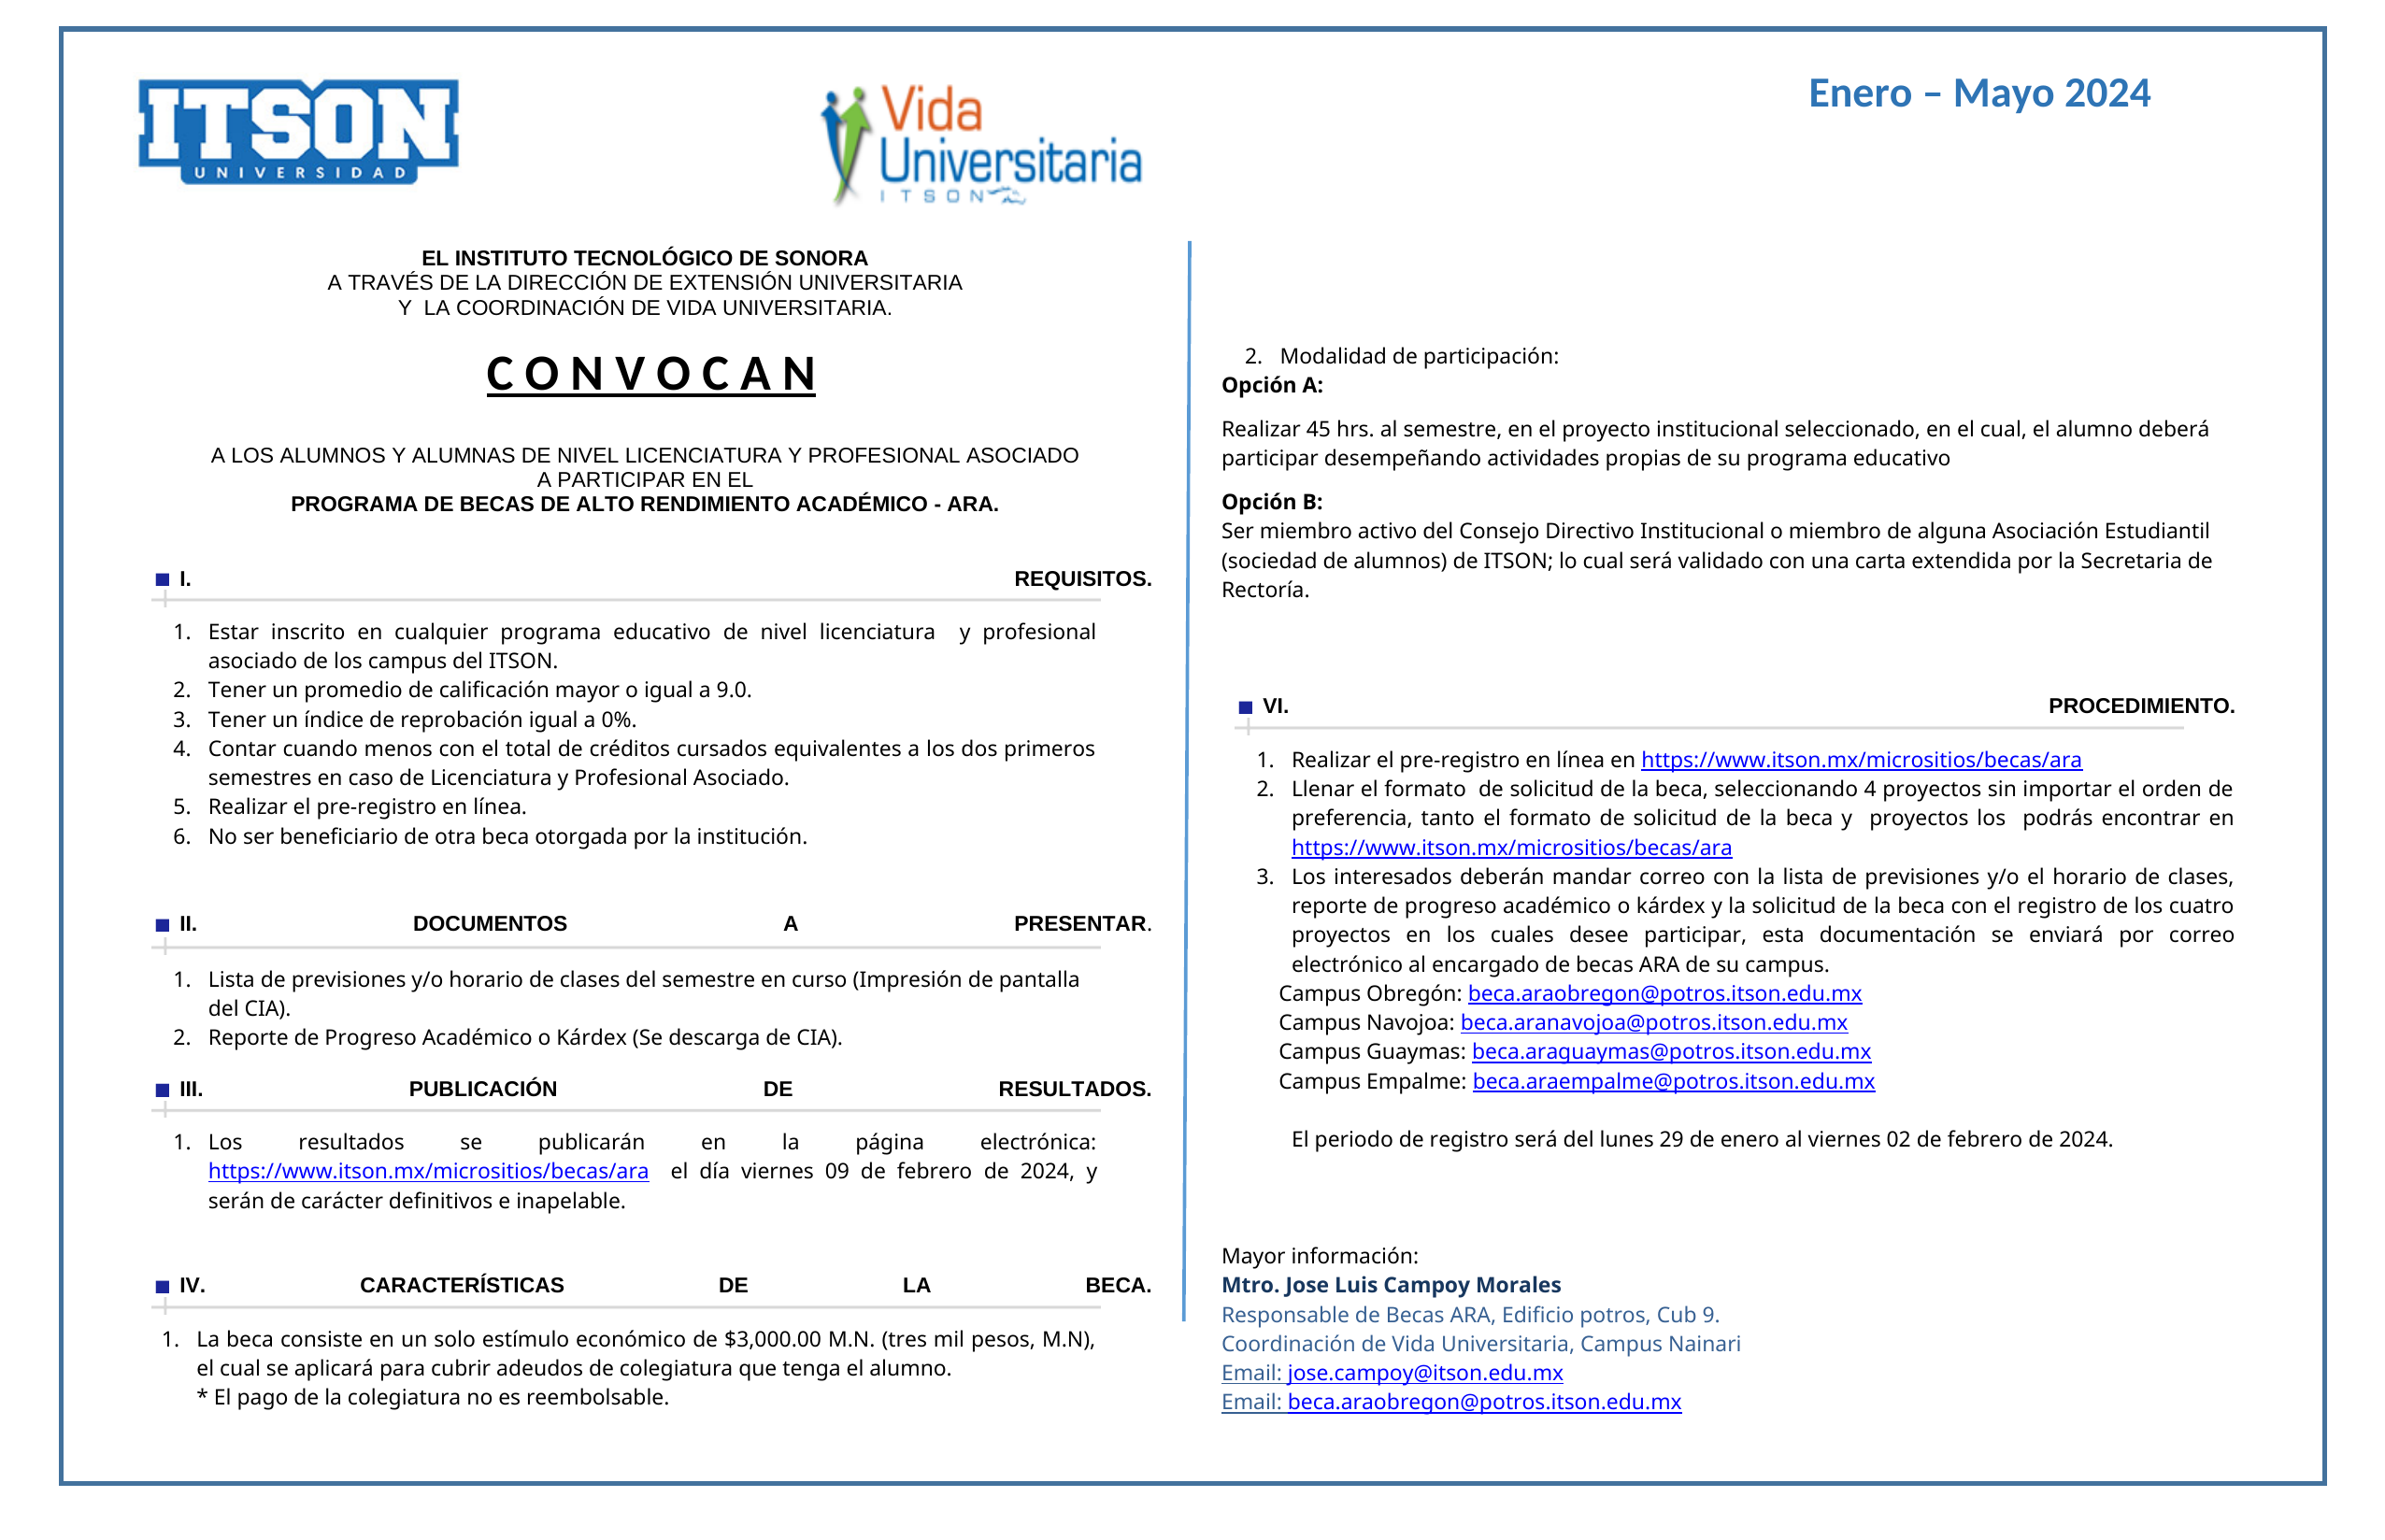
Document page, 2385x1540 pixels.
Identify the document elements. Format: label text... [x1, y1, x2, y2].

picture [813, 58, 1152, 224]
text Y LA COORDINACIÓN DE VIDA UNIVERSITARIA. [138, 295, 1152, 320]
text Mayor información: [1221, 1241, 2194, 1270]
list Lista de previsiones y/o horario de clases del semestre en curso (Impresión de pantalla del CIA). [173, 964, 1097, 1022]
picture [1235, 698, 1252, 714]
text A TRAVÉS DE LA DIRECCIÓN DE EXTENSIÓN UNIVERSITARIA [138, 270, 1152, 295]
text A PARTICIPAR EN EL [138, 467, 1152, 492]
list Realizar el pre-registro en línea en https://www.itson.mx/micrositios/becas/ara [1256, 745, 2235, 774]
list VI. PROCEDIMIENTO. [1235, 693, 2235, 745]
text El periodo de registro será del lunes 29 de enero al viernes 02 de febrero de 2024. [1292, 1124, 2235, 1153]
picture [122, 72, 482, 192]
text Campus Obregón: beca.araobregon@potros.itson.edu.mx [1256, 978, 2235, 1007]
list Estar inscrito en cualquier programa educativo de nivel licenciatura y profesional asociado de los campus del ITSON. [173, 617, 1097, 675]
list La beca consiste en un solo estímulo económico de $3,000.00 M.N. (tres mil pesos, M.N), el cual se aplicará para cubrir adeudos de colegiatura que tenga el alumno. [162, 1324, 1097, 1382]
text Email: beca.araobregon@potros.itson.edu.mx [1221, 1387, 2235, 1417]
list IV. CARACTERÍSTICAS DE LA BECA. [151, 1273, 1152, 1324]
text Ser miembro activo del Consejo Directivo Institucional o miembro de alguna Asociación Estudiantil (sociedad de alumnos) de ITSON; lo cual será validado con una carta extendida por la Secretaria de Rectoría. [1221, 516, 2235, 604]
text Coordinación de Vida Universitaria, Campus Nainari [1221, 1329, 2235, 1358]
text ​Opción A: [1221, 370, 2235, 399]
list Modalidad de participación: [1245, 341, 2180, 370]
text * El pago de la colegiatura no es reembolsable. [196, 1382, 1097, 1412]
list Los interesados deberán mandar correo con la lista de previsiones y/o el horario de clases, reporte de progreso académico o kárdex y la solicitud de la beca con el registro de los cuatro proyectos en los cuales desee participar, esta documentación se enviará por correo electrónico al encargado de becas ARA de su campus. [1256, 862, 2235, 978]
text Email: jose.campoy@itson.edu.mx [1221, 1358, 2235, 1387]
list Llenar el formato de solicitud de la beca, seleccionando 4 proyectos sin importar el orden de preferencia, tanto el formato de solicitud de la beca y proyectos los podrás encontrar en https://www.itson.mx/micrositios/becas/ara [1256, 774, 2235, 862]
text A LOS ALUMNOS Y ALUMNAS DE NIVEL LICENCIATURA Y PROFESIONAL ASOCIADO [138, 443, 1152, 467]
text Opción B: [1221, 487, 2235, 516]
list Reporte de Progreso Académico o Kárdex (Se descarga de CIA). [173, 1022, 1097, 1051]
text Campus Guaymas: beca.araguaymas@potros.itson.edu.mx [1256, 1036, 2235, 1066]
text PROGRAMA DE BECAS DE ALTO RENDIMIENTO ACADÉMICO - ARA. [138, 492, 1152, 517]
list Tener un promedio de calificación mayor o igual a 9.0. [173, 675, 1097, 705]
list I. REQUISITOS. [151, 566, 1152, 617]
list No ser beneficiario de otra beca otorgada por la institución. [173, 821, 1097, 850]
picture [152, 1080, 169, 1097]
text Realizar 45 hrs. al semestre, en el proyecto institucional seleccionado, en el cual, el alumno deberá participar desempeñando actividades propias de su programa educativo [1221, 414, 2235, 472]
text Mtro. Jose Luis Campoy Morales [1221, 1270, 2194, 1300]
list III. PUBLICACIÓN DE RESULTADOS. [151, 1077, 1152, 1127]
list Realizar el pre-registro en línea. [173, 791, 1097, 821]
picture [152, 570, 169, 586]
text EL INSTITUTO TECNOLÓGICO DE SONORA [138, 246, 1152, 270]
picture [152, 1277, 169, 1293]
list Contar cuando menos con el total de créditos cursados equivalentes a los dos primeros semestres en caso de Licenciatura y Profesional Asociado. [173, 734, 1097, 791]
list Los resultados se publicarán en la página electrónica: https://www.itson.mx/micrositios/becas/ara el día viernes 09 de febrero de 2024, y serán de carácter definitivos e inapelable. [173, 1127, 1097, 1215]
list Tener un índice de reprobación igual a 0%. [173, 705, 1097, 734]
picture [152, 916, 169, 932]
text Responsable de Becas ARA, Edificio potros, Cub 9. [1221, 1300, 2235, 1329]
list II. DOCUMENTOS A PRESENTAR. [151, 908, 1152, 964]
text Campus Navojoa: beca.aranavojoa@potros.itson.edu.mx [1256, 1007, 2235, 1036]
text Campus Empalme: beca.araempalme@potros.itson.edu.mx [1256, 1066, 2235, 1095]
